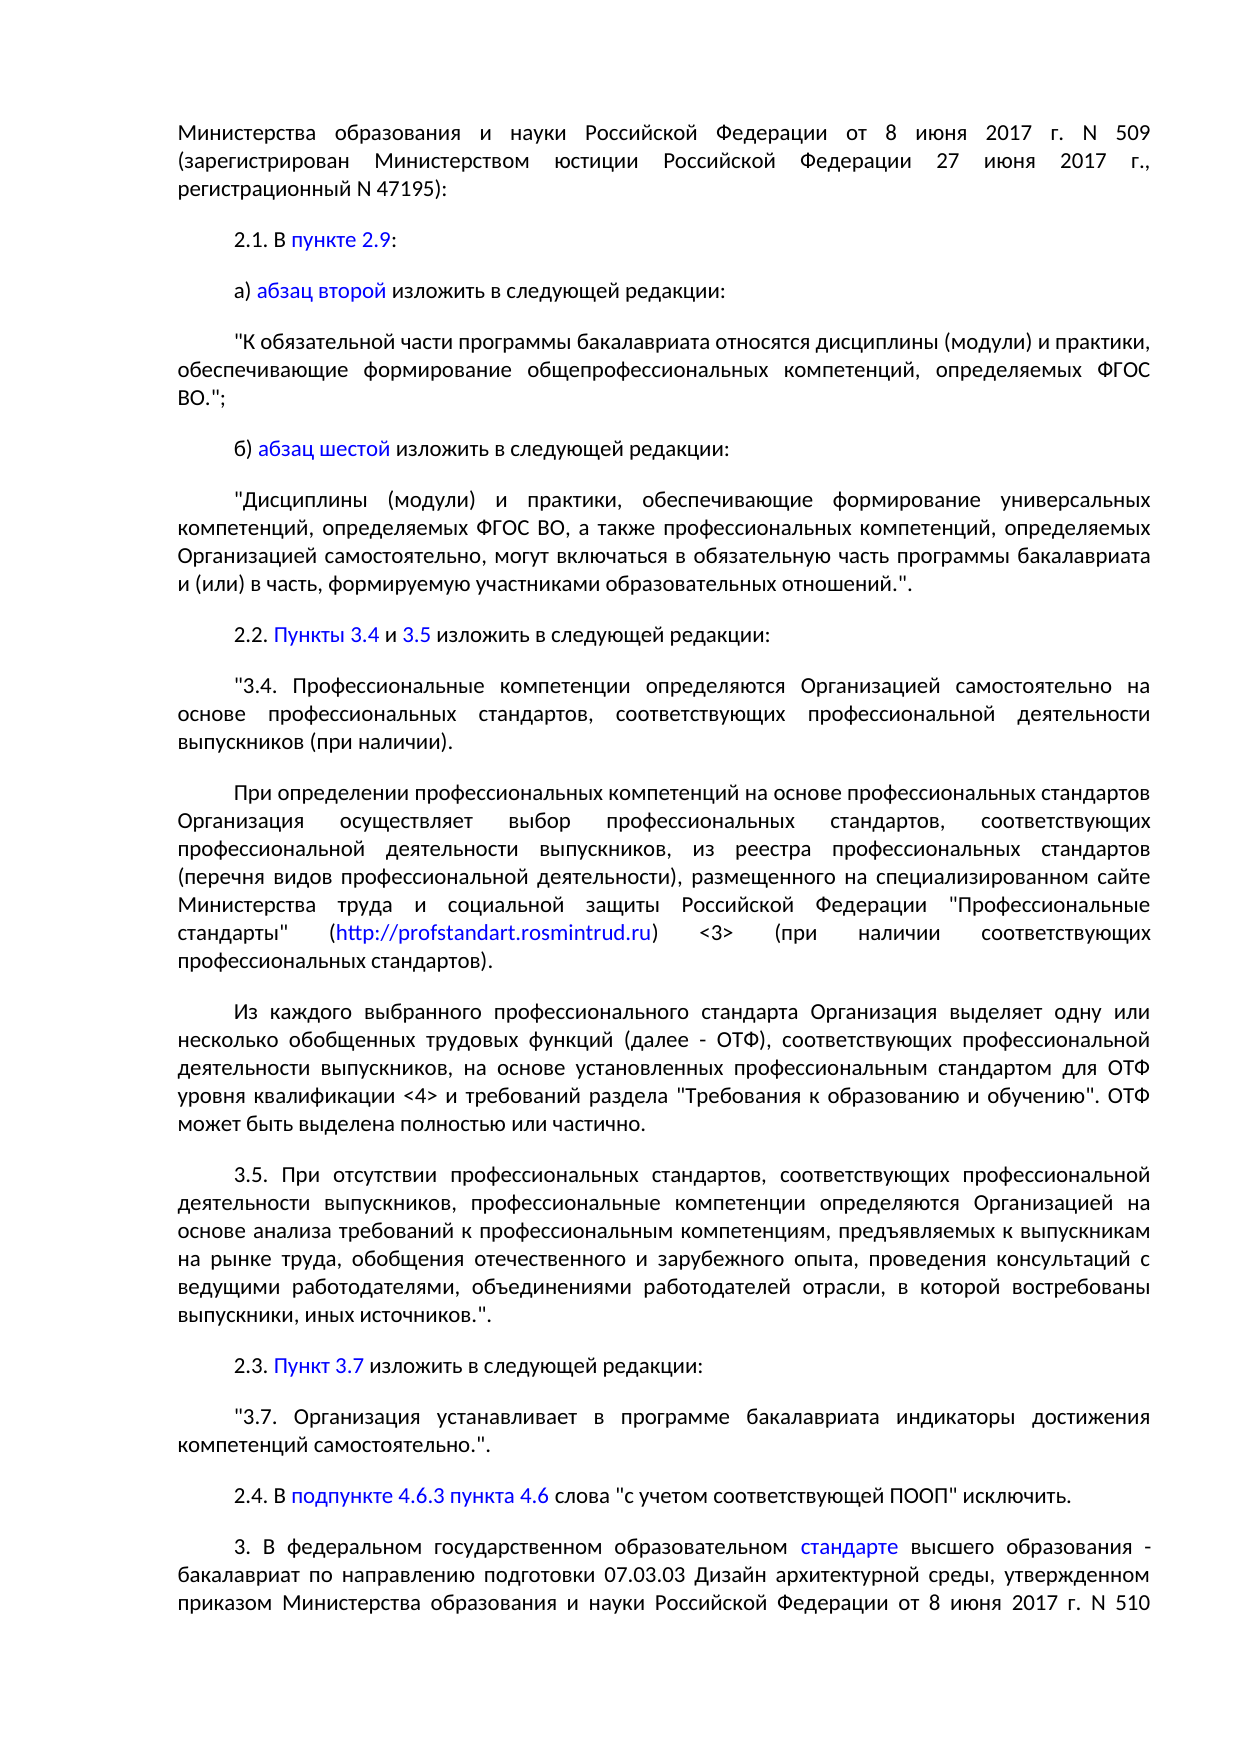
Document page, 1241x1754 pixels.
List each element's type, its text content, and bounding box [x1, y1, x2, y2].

text 3.5. При отсутствии профессиональных стандартов, соответствующих профессиональной деятельности выпускников, профессиональные компетенции определяются Организацией на основе анализа требований к профессиональным компетенциям, предъявляемых к выпускникам на рынке труда, обобщения отечественного и зарубежного опыта, проведения консультаций с ведущими работодателями, объединениями работодателей отрасли, в которой востребованы выпускники, иных источников.". [177, 1160, 1152, 1328]
text 2.3. Пункт 3.7 изложить в следующей редакции: [177, 1351, 1152, 1379]
text "3.4. Профессиональные компетенции определяются Организацией самостоятельно на основе профессиональных стандартов, соответствующих профессиональной деятельности выпускников (при наличии). [177, 671, 1152, 755]
text При определении профессиональных компетенций на основе профессиональных стандартов Организация осуществляет выбор профессиональных стандартов, соответствующих профессиональной деятельности выпускников, из реестра профессиональных стандартов (перечня видов профессиональной деятельности), размещенного на специализированном сайте Министерства труда и социальной защиты Российской Федерации "Профессиональные стандарты" (http://profstandart.rosmintrud.ru) <3> (при наличии соответствующих профессиональных стандартов). [177, 778, 1152, 974]
text "Дисциплины (модули) и практики, обеспечивающие формирование универсальных компетенций, определяемых ФГОС ВО, а также профессиональных компетенций, определяемых Организацией самостоятельно, могут включаться в обязательную часть программы бакалавриата и (или) в часть, формируемую участниками образовательных отношений.". [177, 485, 1152, 597]
text 2.1. В пункте 2.9: [177, 225, 1152, 253]
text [177, 118, 1152, 202]
text Из каждого выбранного профессионального стандарта Организация выделяет одну или несколько обобщенных трудовых функций (далее - ОТФ), соответствующих профессиональной деятельности выпускников, на основе установленных профессиональным стандартом для ОТФ уровня квалификации <4> и требований раздела "Требования к образованию и обучению". ОТФ может быть выделена полностью или частично. [177, 997, 1152, 1137]
text 2.4. В подпункте 4.6.3 пункта 4.6 слова "с учетом соответствующей ПООП" исключить. [177, 1481, 1152, 1509]
text "3.7. Организация устанавливает в программе бакалавриата индикаторы достижения компетенций самостоятельно.". [177, 1402, 1152, 1458]
text 2.2. Пункты 3.4 и 3.5 изложить в следующей редакции: [177, 620, 1152, 648]
text а) абзац второй изложить в следующей редакции: [177, 276, 1152, 304]
text б) абзац шестой изложить в следующей редакции: [177, 434, 1152, 462]
text "К обязательной части программы бакалавриата относятся дисциплины (модули) и практики, обеспечивающие формирование общепрофессиональных компетенций, определяемых ФГОС ВО."; [177, 327, 1152, 411]
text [177, 1532, 1152, 1616]
